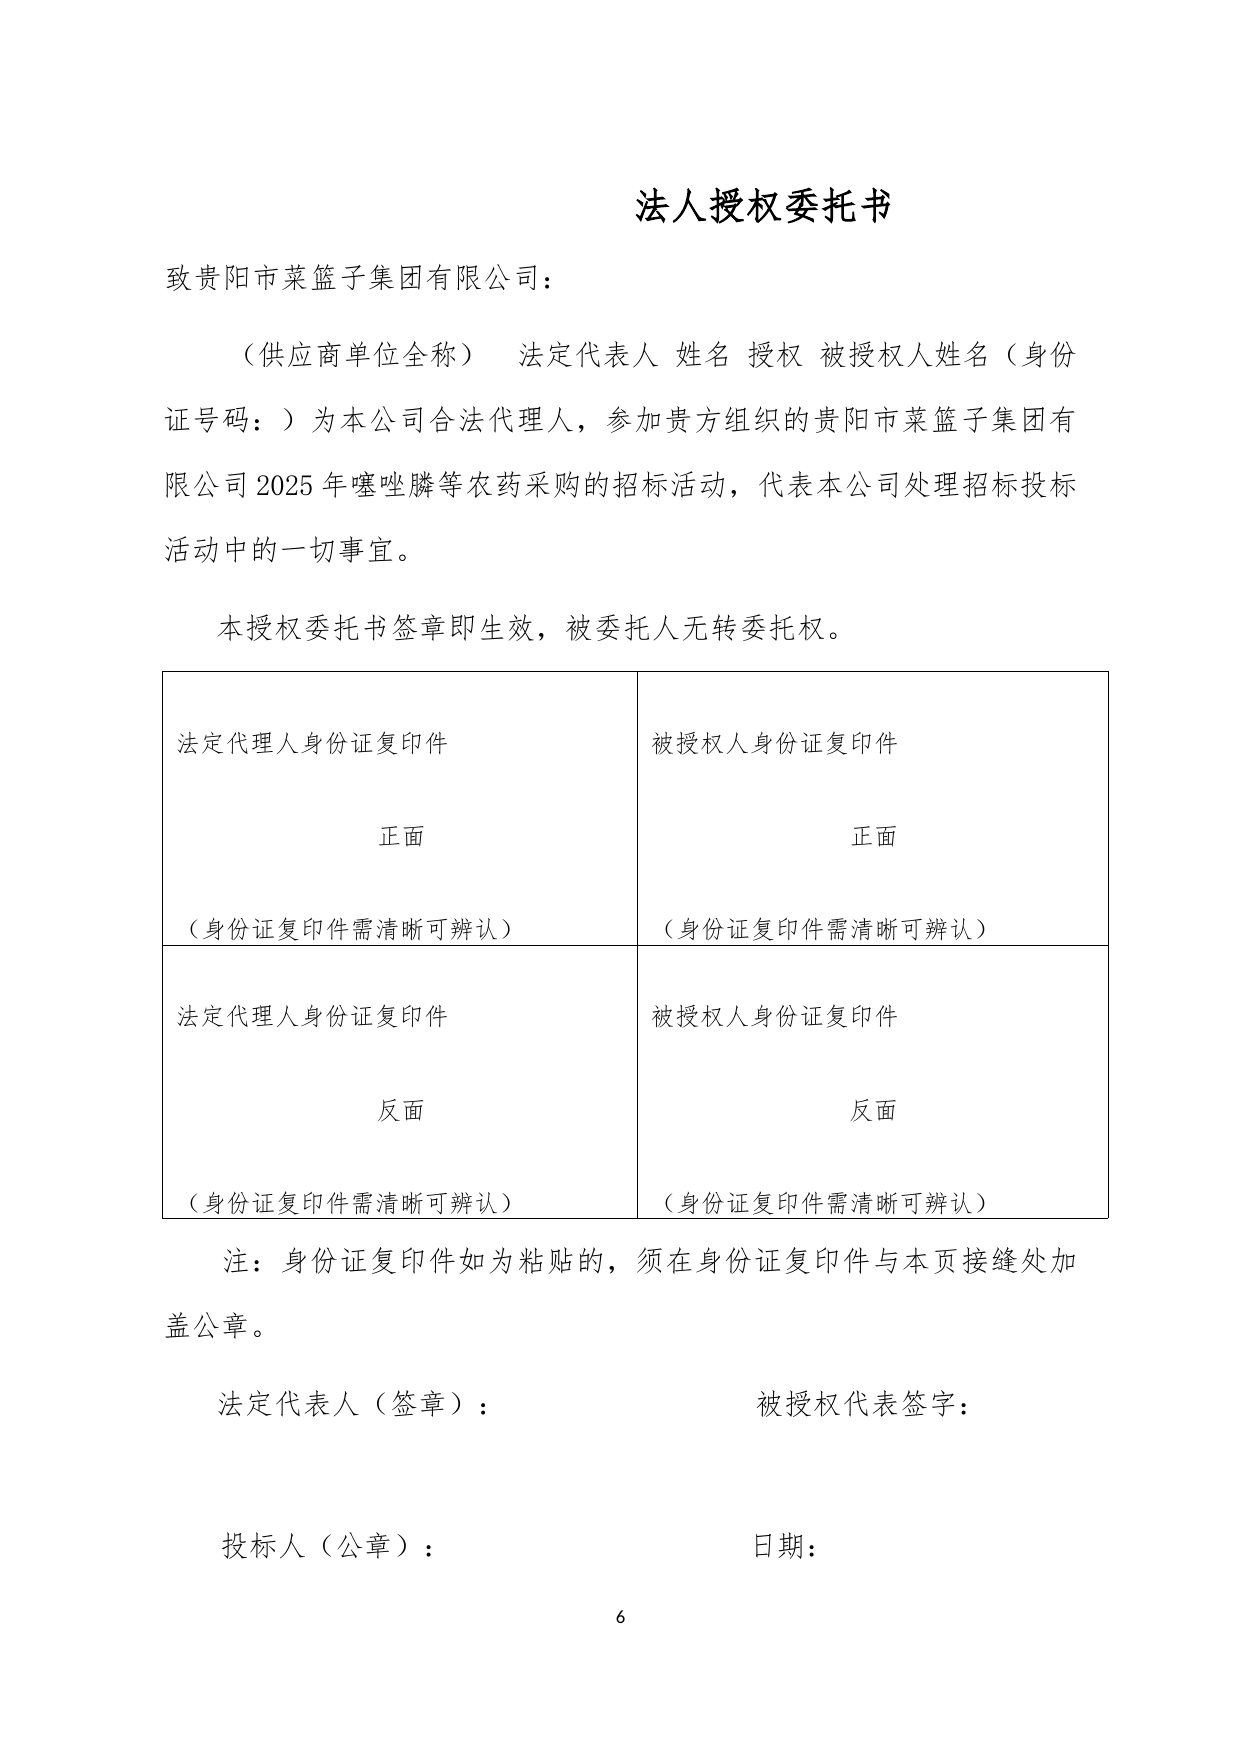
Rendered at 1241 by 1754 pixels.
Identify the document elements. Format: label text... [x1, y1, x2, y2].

table_cell 法定代理人身份证复印件 反面 （身份证复印件需清晰可辨认） [163, 946, 637, 1218]
table_header 被授权人身份证复印件 正面 （身份证复印件需清晰可辨认） [638, 672, 1108, 944]
text 致贵阳市菜篮子集团有限公司： [164, 243, 1078, 308]
text 投标人（公章）： 日期： [162, 1512, 1078, 1577]
text 注：身份证复印件如为粘贴的，须在身份证复印件与本页接缝处加盖公章。 [162, 1227, 1078, 1357]
text 本授权委托书签章即生效，被委托人无转委托权。 [215, 593, 1078, 658]
text 日期：法人授权委托书 [162, 170, 1078, 235]
text （供应商单位全称） 法定代表人 姓名 授权 被授权人姓名（身份证号码：）为本公司合法代理人，参加贵方组织的贵阳市菜篮子集团有限公司2025年噻唑膦等农药采购的招标活动，代表本公司处理招标投标活动中的一切事宜。 [162, 321, 1078, 581]
table_cell 被授权人身份证复印件 反面 （身份证复印件需清晰可辨认） [638, 946, 1108, 1218]
text 法定代表人（签章）： 被授权代表签字： [215, 1369, 1078, 1434]
table_header 法定代理人身份证复印件 正面 （身份证复印件需清晰可辨认） [163, 672, 637, 944]
